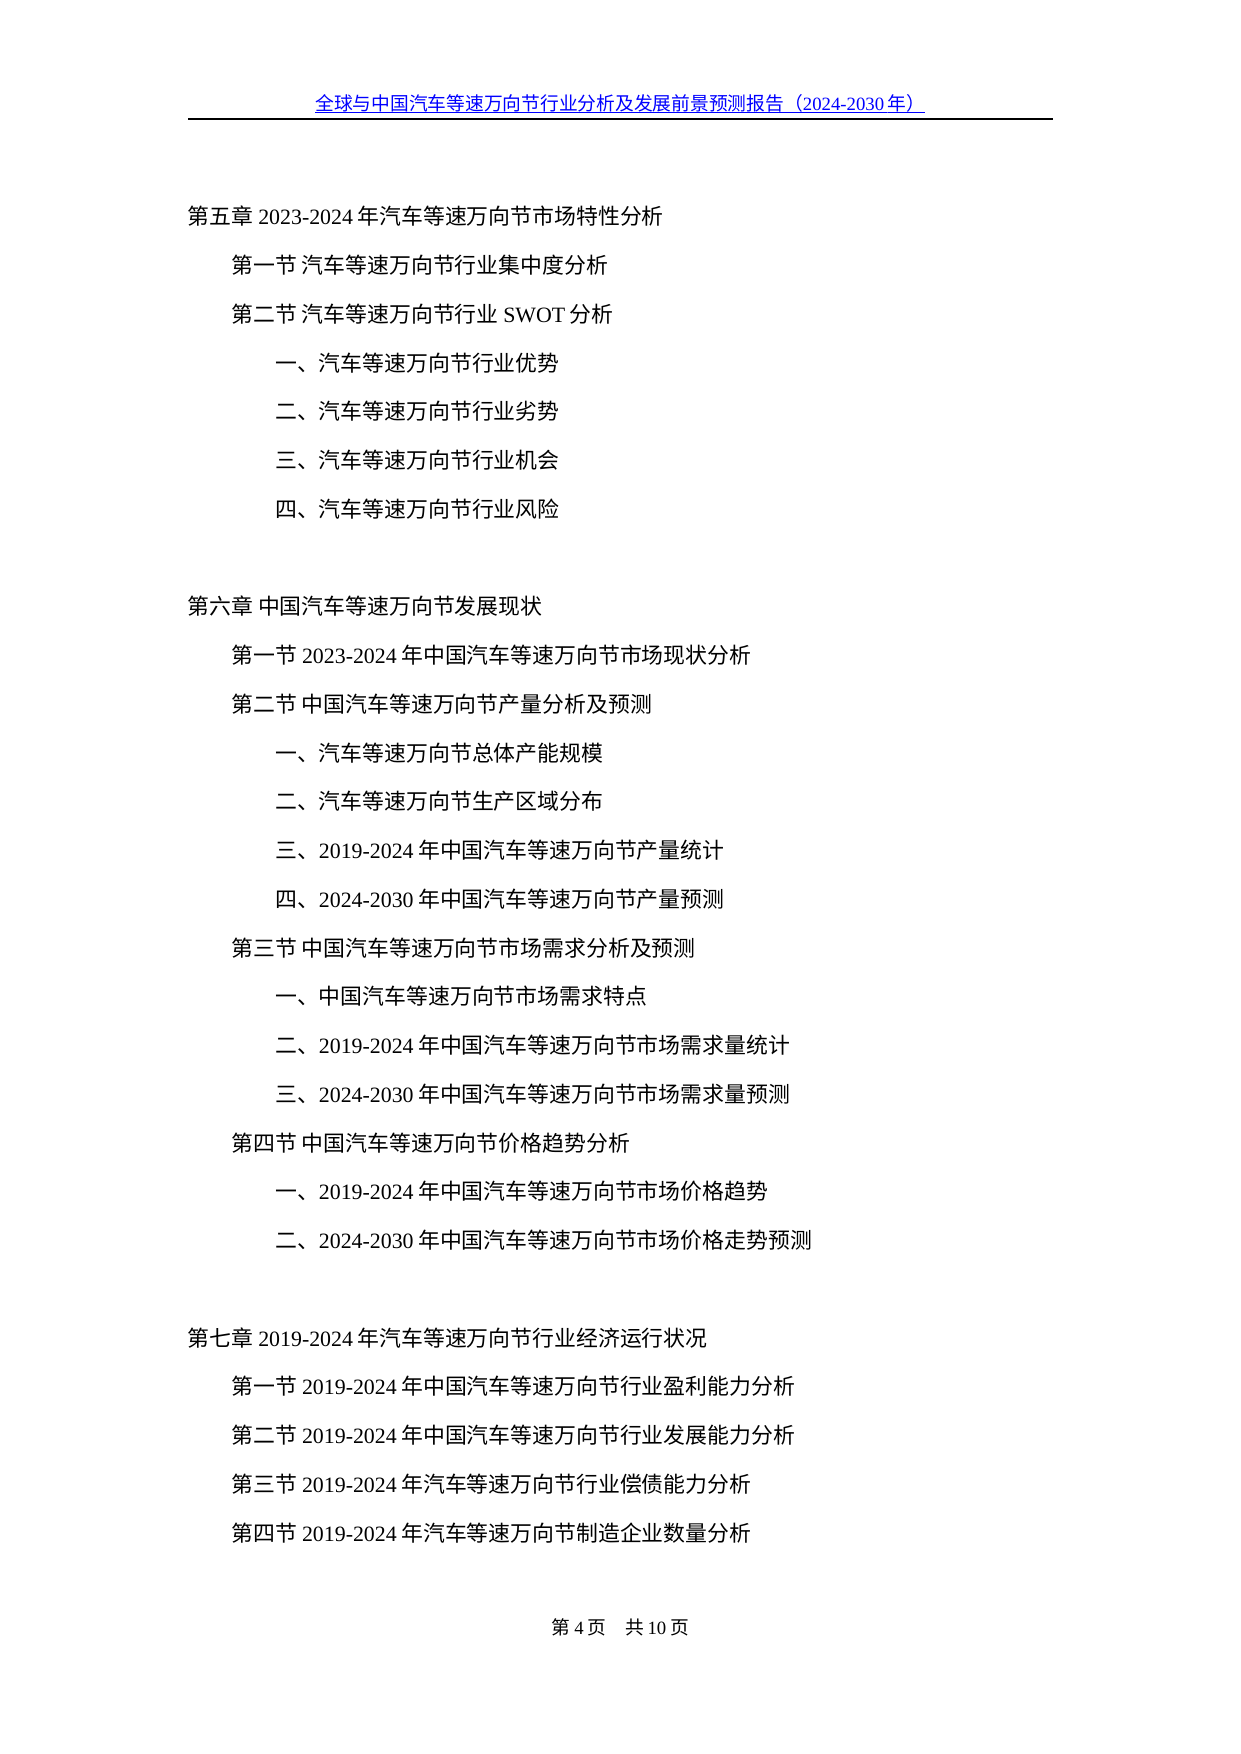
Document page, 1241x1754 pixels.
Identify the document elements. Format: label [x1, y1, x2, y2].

text [187, 150, 1053, 1548]
